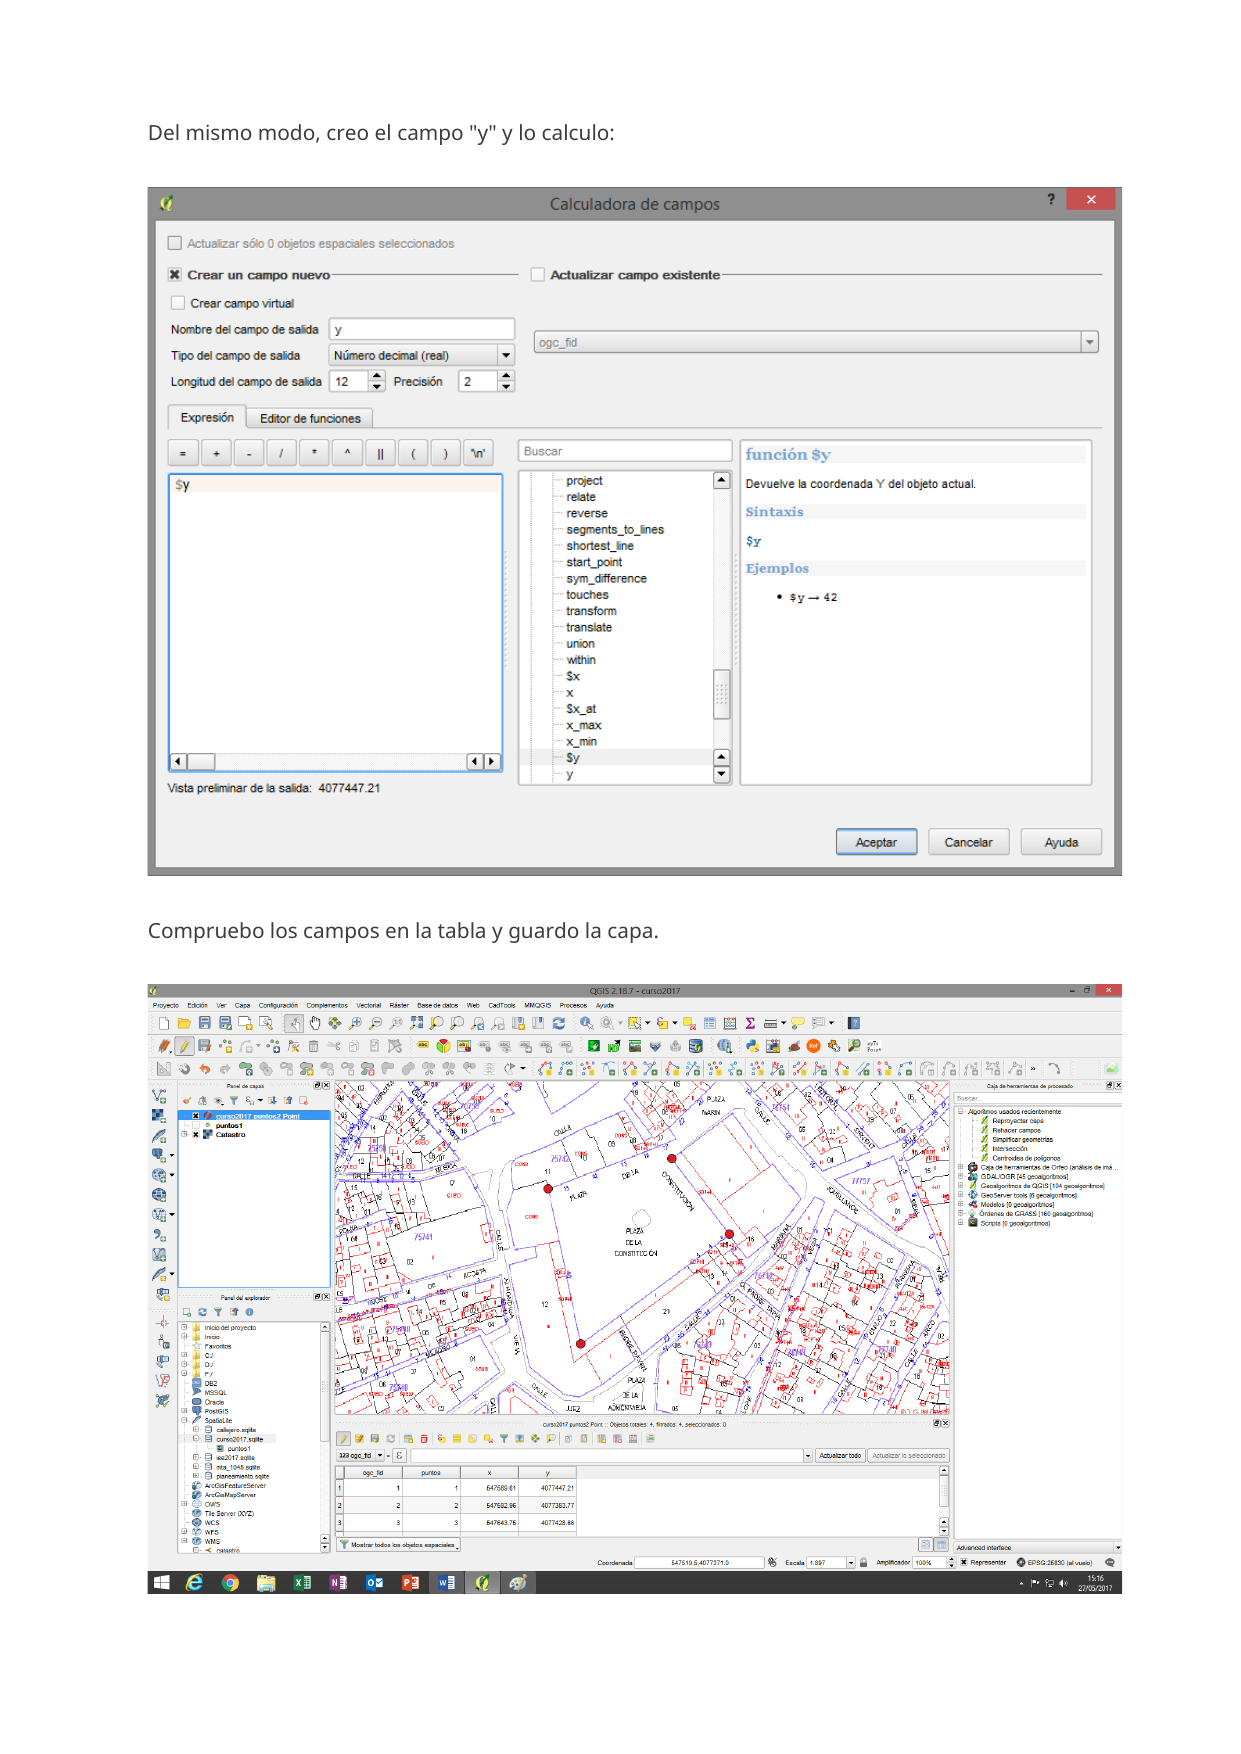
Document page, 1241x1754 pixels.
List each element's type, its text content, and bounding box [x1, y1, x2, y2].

picture [147, 984, 1123, 1594]
text Del mismo modo, creo el campo "y" y lo calculo: [148, 118, 1122, 147]
picture [147, 187, 1123, 876]
text Compruebo los campos en la tabla y guardo la capa. [148, 916, 1122, 944]
